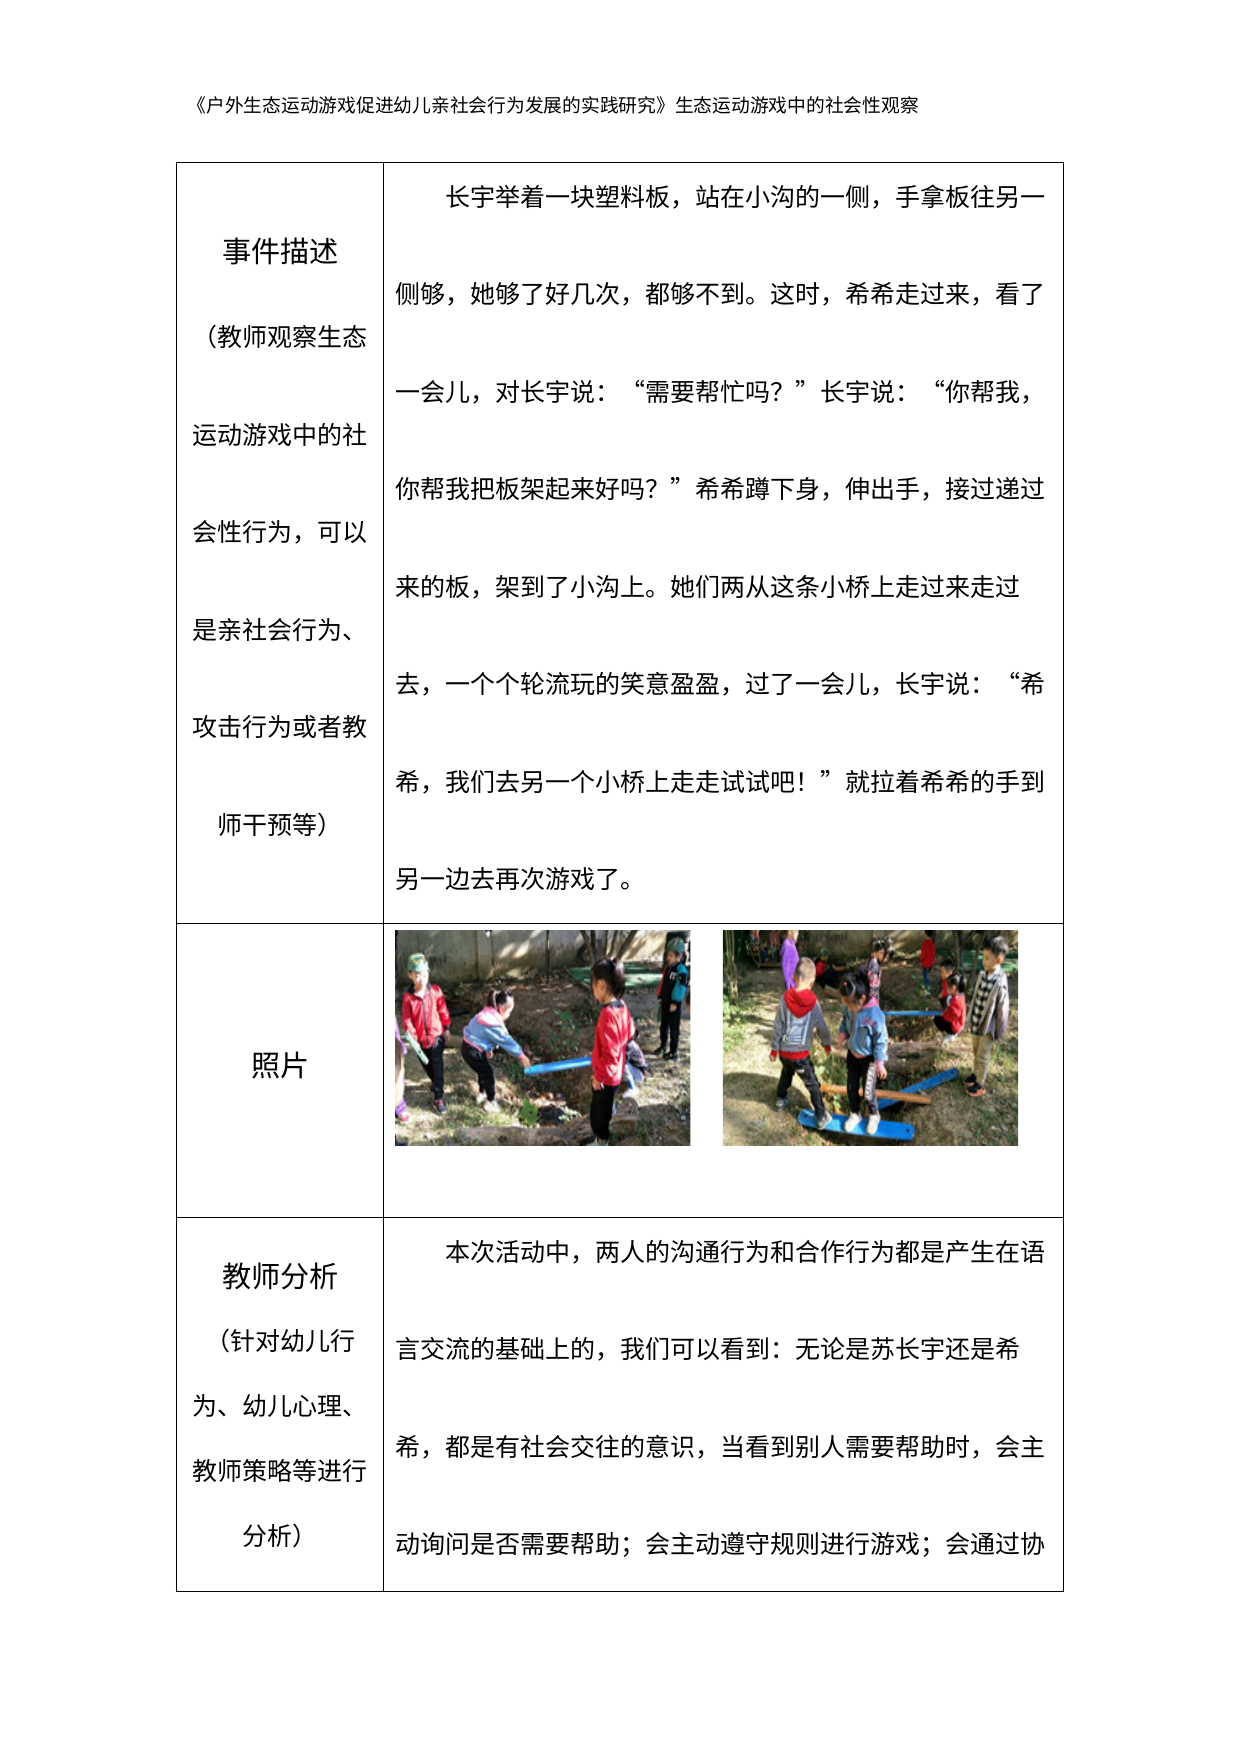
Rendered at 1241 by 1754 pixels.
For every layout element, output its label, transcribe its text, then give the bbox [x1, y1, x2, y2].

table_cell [384, 1218, 1063, 1591]
picture [395, 930, 691, 1146]
table_cell 照片 [177, 924, 383, 1217]
picture [722, 930, 1019, 1146]
table_cell 长宇举着一块塑料板，站在小沟的一侧，手拿板往另一侧够，她够了好几次，都够不到。这时，希希走过来，看了一会儿，对长宇说：“需要帮忙吗？”长宇说：“你帮我，你帮我把板架起来好吗？”希希蹲下身，伸出手，接过递过来的板，架到了小沟上。她们两从这条小桥上走过来走过去，一个个轮流玩的笑意盈盈，过了一会儿，长宇说：“希希，我们去另一个小桥上走走试试吧！”就拉着希希的手到另一边去再次游戏了。 [384, 163, 1063, 923]
table_cell [384, 924, 1063, 1217]
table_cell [177, 1218, 383, 1591]
table_cell 事件描述 （教师观察生态运动游戏中的社会性行为，可以是亲社会行为、攻击行为或者教师干预等） [177, 163, 383, 923]
